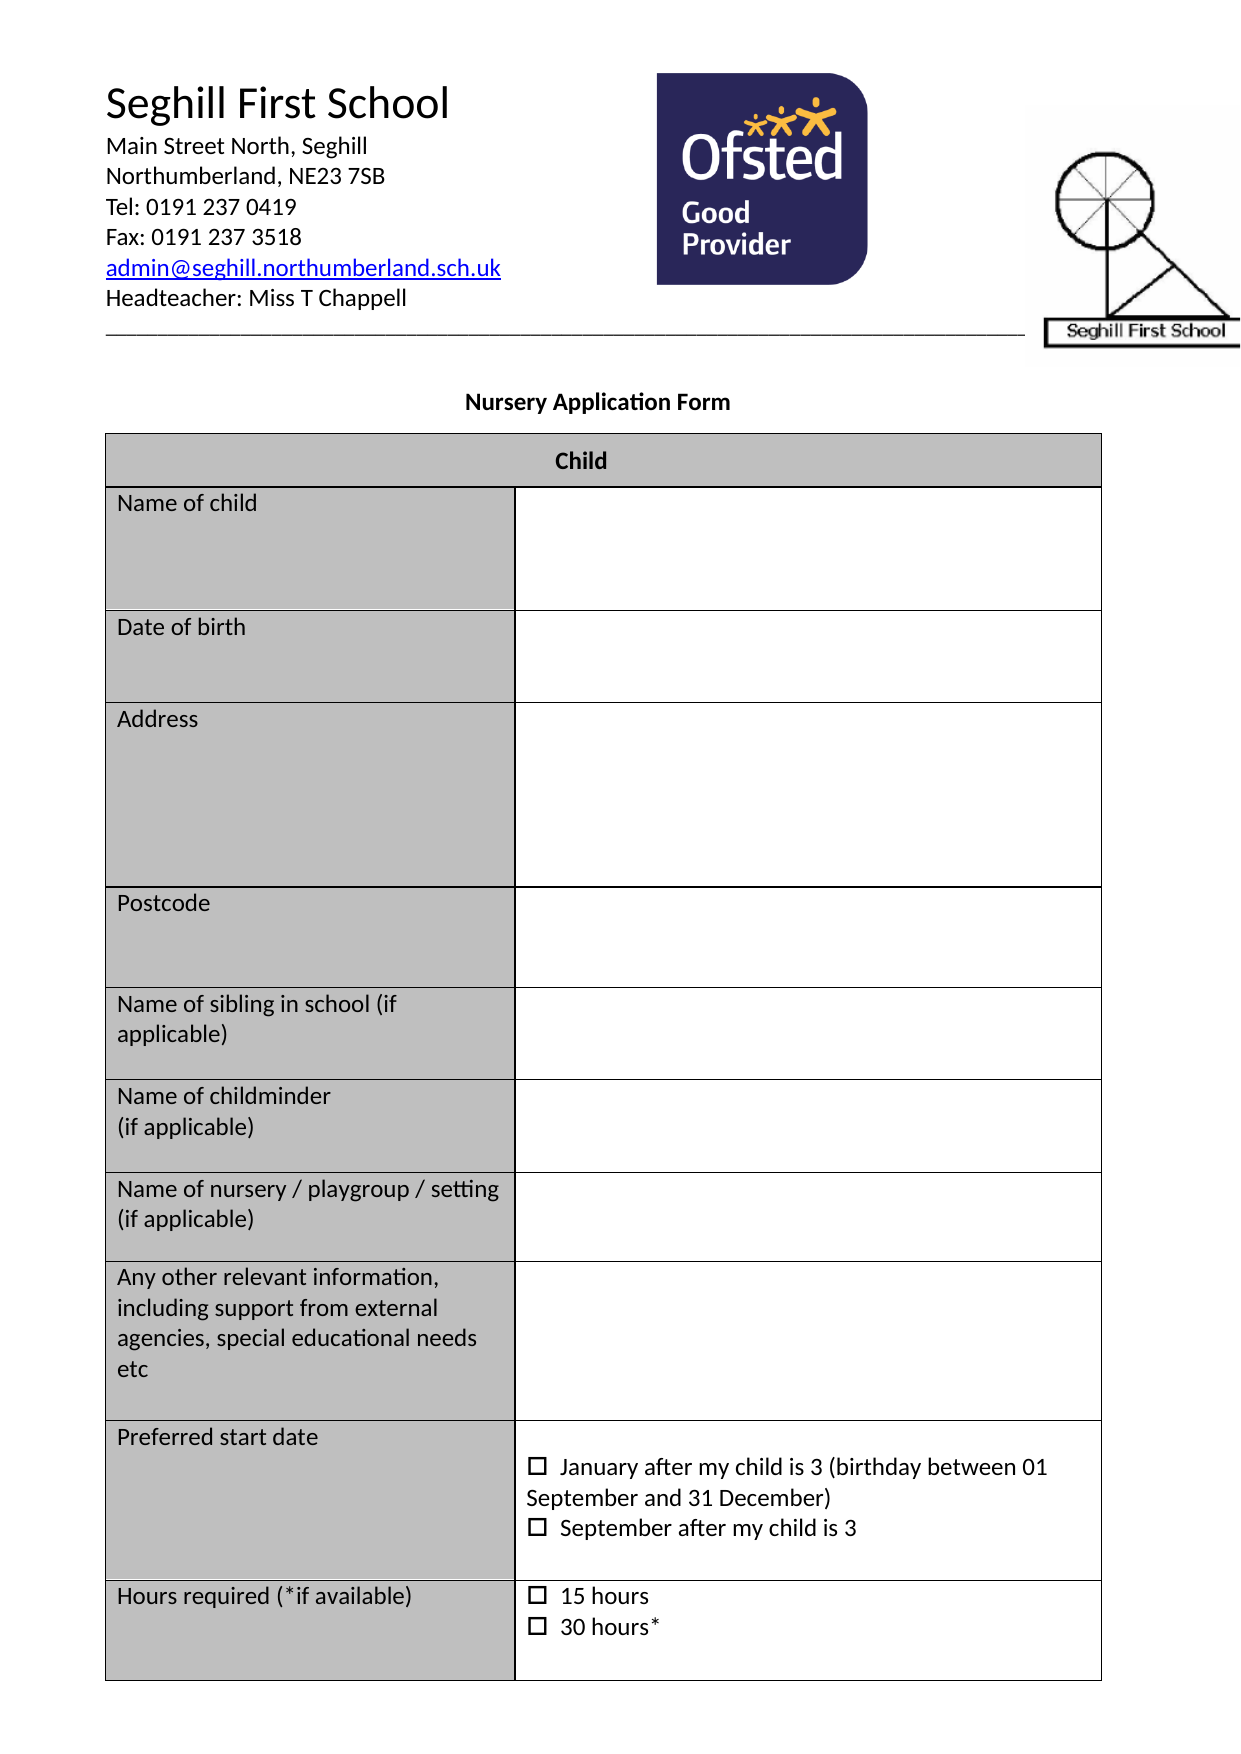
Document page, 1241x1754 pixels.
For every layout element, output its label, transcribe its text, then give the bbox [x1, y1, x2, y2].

table_cell Address [106, 703, 514, 886]
text Headteacher: Miss T Chappell [106, 282, 1025, 313]
table_cell Date of birth [106, 611, 514, 702]
text Northumberland, NE23 7SB [106, 160, 1025, 191]
text Tel: 0191 237 0419 [106, 191, 1025, 221]
text Nursery Application Form [106, 386, 1090, 416]
table_cell Postcode [106, 888, 514, 987]
table_cell January after my child is 3 (birthday between 01 September and 31 December) September after my child is 3 [516, 1421, 1101, 1579]
table_cell Name of sibling in school (if applicable) [106, 988, 514, 1079]
table_cell Hours required (*if available) [106, 1581, 514, 1680]
text Fax: 0191 237 3518 [106, 221, 1025, 252]
table_cell [516, 703, 1101, 886]
table_cell Name of childminder (if applicable) [106, 1080, 514, 1172]
table_header Child [106, 434, 1101, 486]
text Seghill First School [106, 74, 1090, 130]
table_cell Any other relevant information, including support from external agencies, special educational needs etc [106, 1262, 514, 1420]
table_cell [516, 488, 1101, 609]
text Main Street North, Seghill [106, 130, 1025, 160]
picture [1025, 105, 1241, 367]
table_cell [516, 1173, 1101, 1261]
text admin@seghill.northumberland.sch.uk [106, 252, 1025, 282]
table_cell [516, 1262, 1101, 1420]
table_cell [516, 988, 1101, 1079]
table_cell 15 hours 30 hours* [516, 1581, 1101, 1680]
text __________________________________________________________________________________________ [106, 313, 1025, 338]
table_cell [516, 888, 1101, 987]
table_cell [516, 1080, 1101, 1172]
table_cell Preferred start date [106, 1421, 514, 1579]
table_cell Name of child [106, 488, 514, 609]
table_cell [516, 611, 1101, 702]
table_cell Name of nursery / playgroup / setting (if applicable) [106, 1173, 514, 1261]
